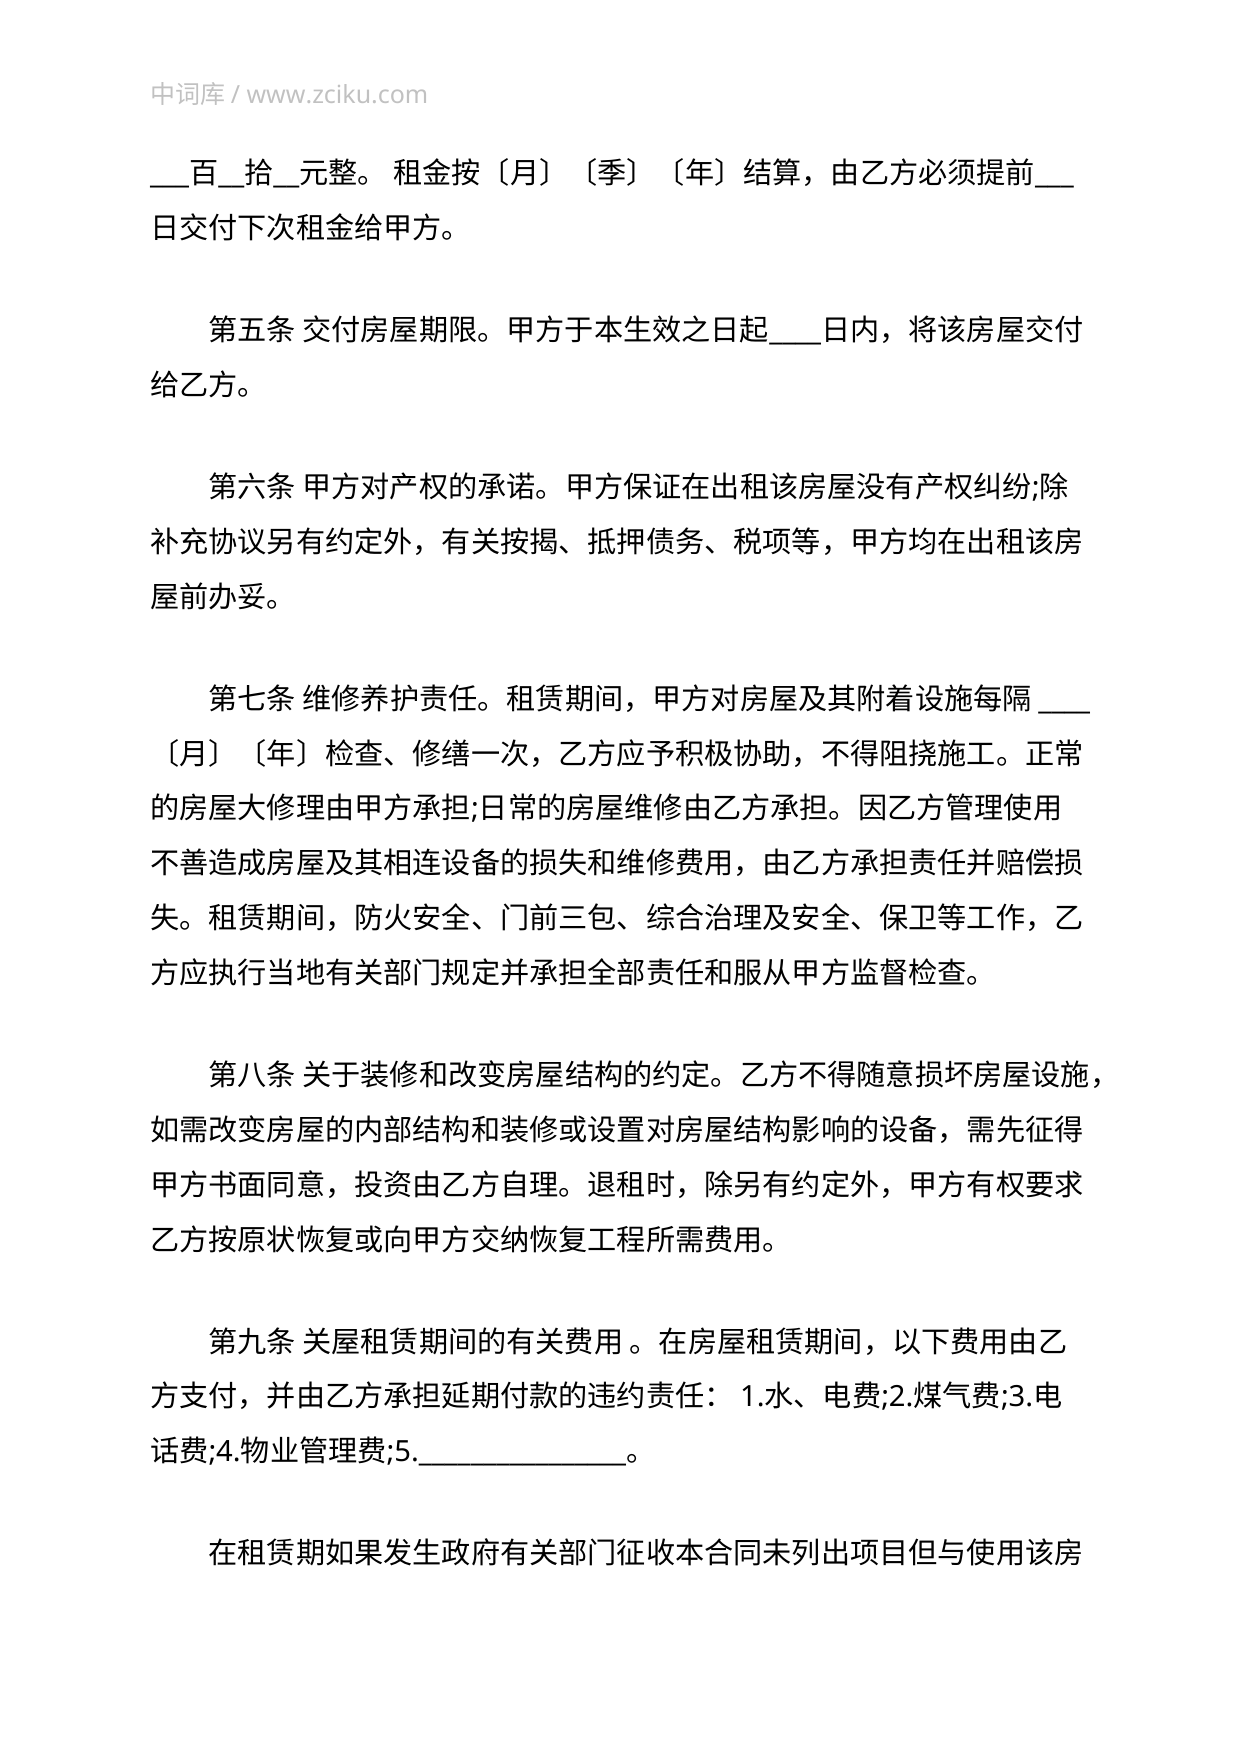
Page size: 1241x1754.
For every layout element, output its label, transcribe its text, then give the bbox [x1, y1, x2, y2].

text 第六条 甲方对产权的承诺。甲方保证在出租该房屋没有产权纠纷;除补充协议另有约定外，有关按揭、抵押债务、税项等，甲方均在出租该房屋前办妥。 [150, 463, 1090, 616]
text 第五条 交付房屋期限。甲方于本生效之日起____日内，将该房屋交付给乙方。 [150, 307, 1090, 404]
text 第八条 关于装修和改变房屋结构的约定。乙方不得随意损坏房屋设施，如需改变房屋的内部结构和装修或设置对房屋结构影响的设备，需先征得甲方书面同意，投资由乙方自理。退租时，除另有约定外，甲方有权要求乙方按原状恢复或向甲方交纳恢复工程所需费用。 [150, 1052, 1090, 1259]
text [150, 1530, 1090, 1572]
text 第九条 关屋租赁期间的有关费用 。在房屋租赁期间，以下费用由乙方支付，并由乙方承担延期付款的违约责任： 1.水、电费;2.煤气费;3.电话费;4.物业管理费;5.________________。 [150, 1318, 1090, 1470]
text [150, 150, 1090, 247]
text 第七条 维修养护责任。租赁期间，甲方对房屋及其附着设施每隔 ____〔月〕〔年〕检查、修缮一次，乙方应予积极协助，不得阻挠施工。正常的房屋大修理由甲方承担;日常的房屋维修由乙方承担。因乙方管理使用不善造成房屋及其相连设备的损失和维修费用，由乙方承担责任并赔偿损失。租赁期间，防火安全、门前三包、综合治理及安全、保卫等工作，乙方应执行当地有关部门规定并承担全部责任和服从甲方监督检查。 [150, 675, 1090, 992]
